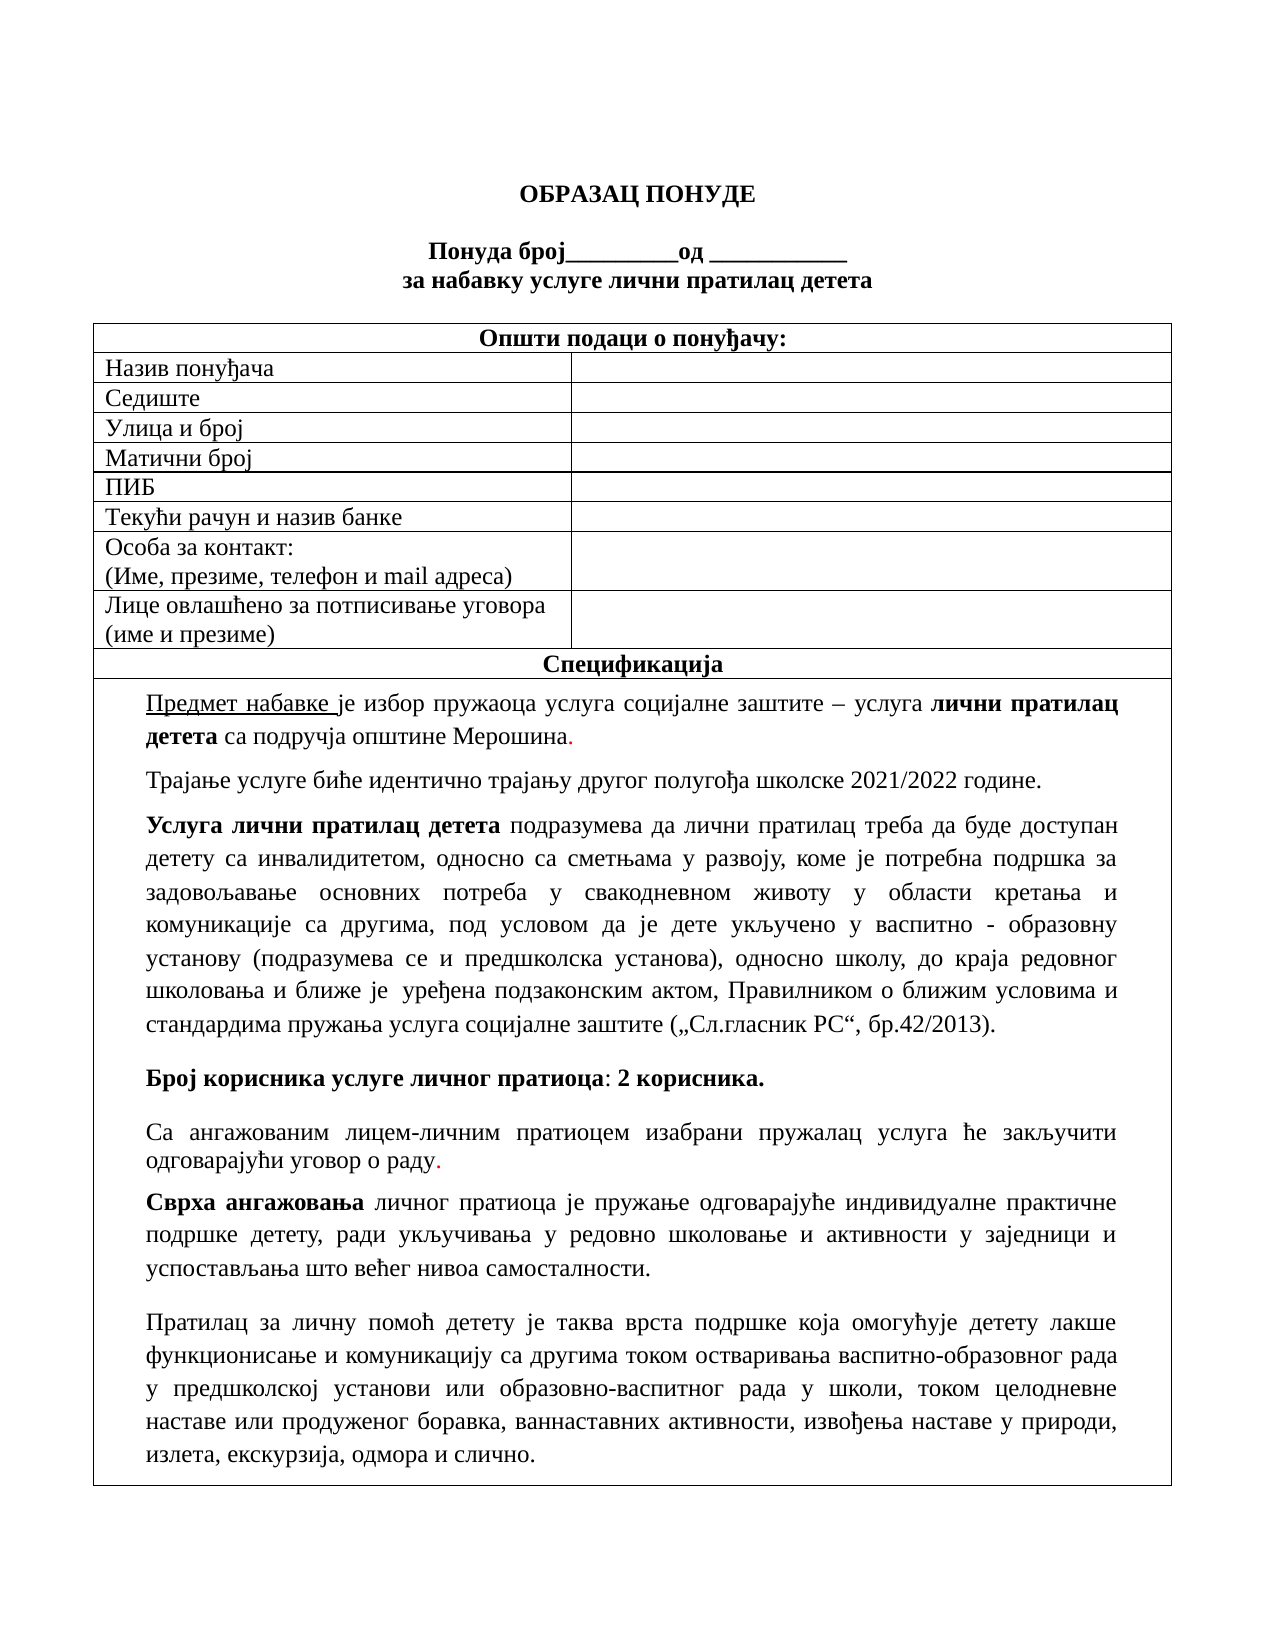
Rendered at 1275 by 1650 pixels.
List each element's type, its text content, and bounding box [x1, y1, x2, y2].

table_cell ПИБ [94, 473, 571, 501]
table_cell Oсоба за контакт: (Име, презиме, телефон и mail адреса) [94, 532, 571, 589]
text Понуда број_________од ___________ [150, 236, 1125, 265]
table_cell [572, 443, 1171, 471]
table_cell [572, 353, 1171, 382]
text за набавку услуге лични пратилац детета [150, 265, 1125, 294]
table_cell Седиште [94, 383, 571, 412]
table_cell Назив понуђача [94, 353, 571, 382]
table_cell [572, 532, 1171, 589]
table_cell Спецификација [94, 649, 1171, 678]
table_cell [572, 473, 1171, 501]
table_cell [572, 502, 1171, 531]
table_cell Матични број [94, 443, 571, 471]
table_cell [572, 383, 1171, 412]
table_cell Текући рачун и назив банке [94, 502, 571, 531]
table_cell Лице овлашћено за потписивање уговора (име и презиме) [94, 591, 571, 648]
table_cell Улица и број [94, 413, 571, 442]
table_cell [572, 591, 1171, 648]
table_header Општи подаци о понуђачу: [94, 324, 1171, 352]
text ОБРАЗАЦ ПОНУДЕ [150, 179, 1125, 207]
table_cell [94, 679, 1171, 1484]
table_cell [572, 413, 1171, 442]
